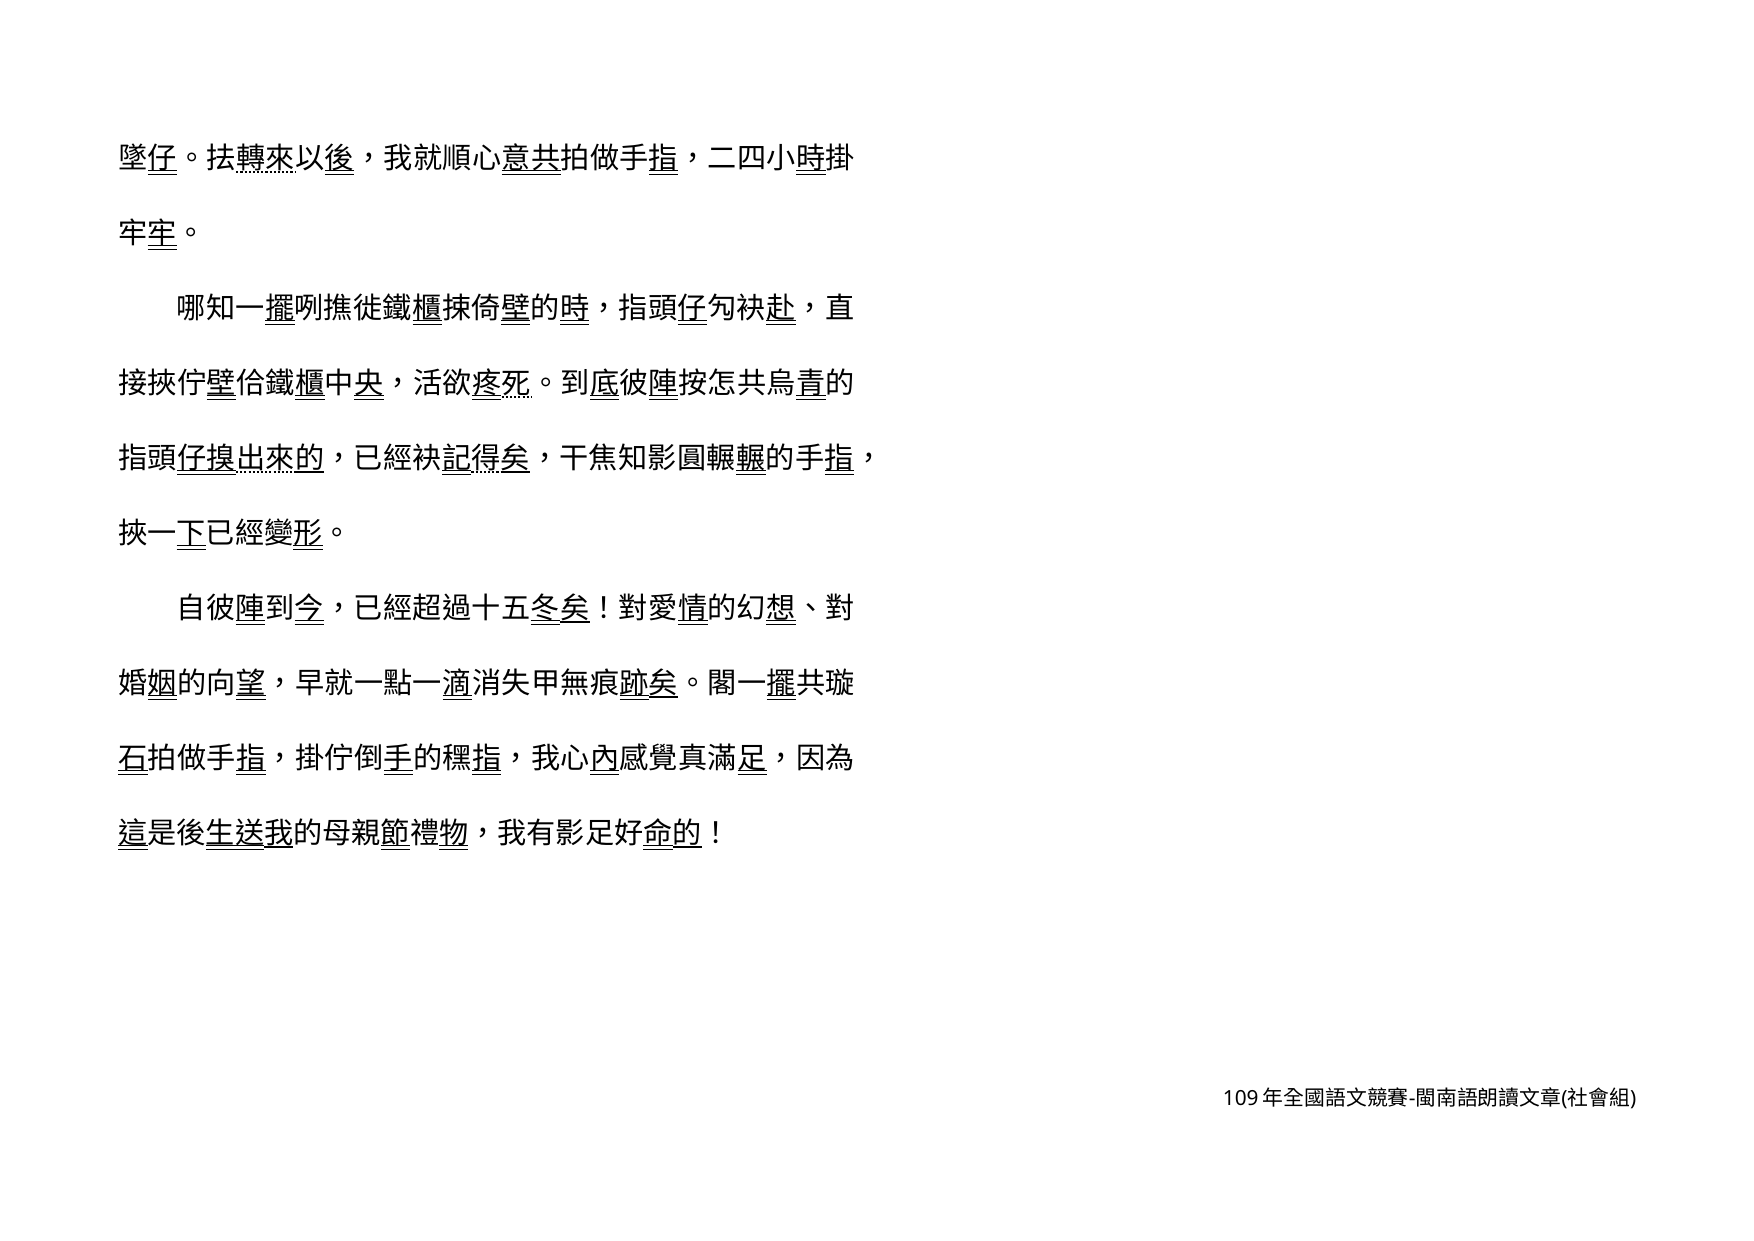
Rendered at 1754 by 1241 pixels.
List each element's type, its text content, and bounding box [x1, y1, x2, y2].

text 自彼陣到今，已經超過十五冬矣！對愛情的幻想、對婚姻的向望，早就一點一滴消失甲無痕跡矣。閣一擺共璇石拍做手指，掛佇倒手的䆀指，我心內感覺真滿足，因為這是後生送我的母親節禮物，我有影足好命的！ [118, 568, 855, 868]
text 這粒惹禍的璇石，我是真寶貝，去泅水驚予消毒水損害，逐擺攏先提落來。有一擺煞無張持拍交落，四界揣攏無。尾仔雄雄想著，可能落佇游泳池的停車場，毋死心走去揣，總算予我佇碎石仔縫看著已經予袂少車軋甲變形的墜仔。抾轉來以後，我就順心意共拍做手指，二四小時掛牢牢。 [118, 118, 855, 268]
text 哪知一擺咧撨徙鐵櫃捒倚壁的時，指頭仔勼袂赴，直接挾佇壁佮鐵櫃中央，活欲疼死。到底彼陣按怎共烏青的指頭仔搝出來的，已經袂記得矣，干焦知影圓輾輾的手指，挾一下已經變形。 [118, 268, 855, 568]
